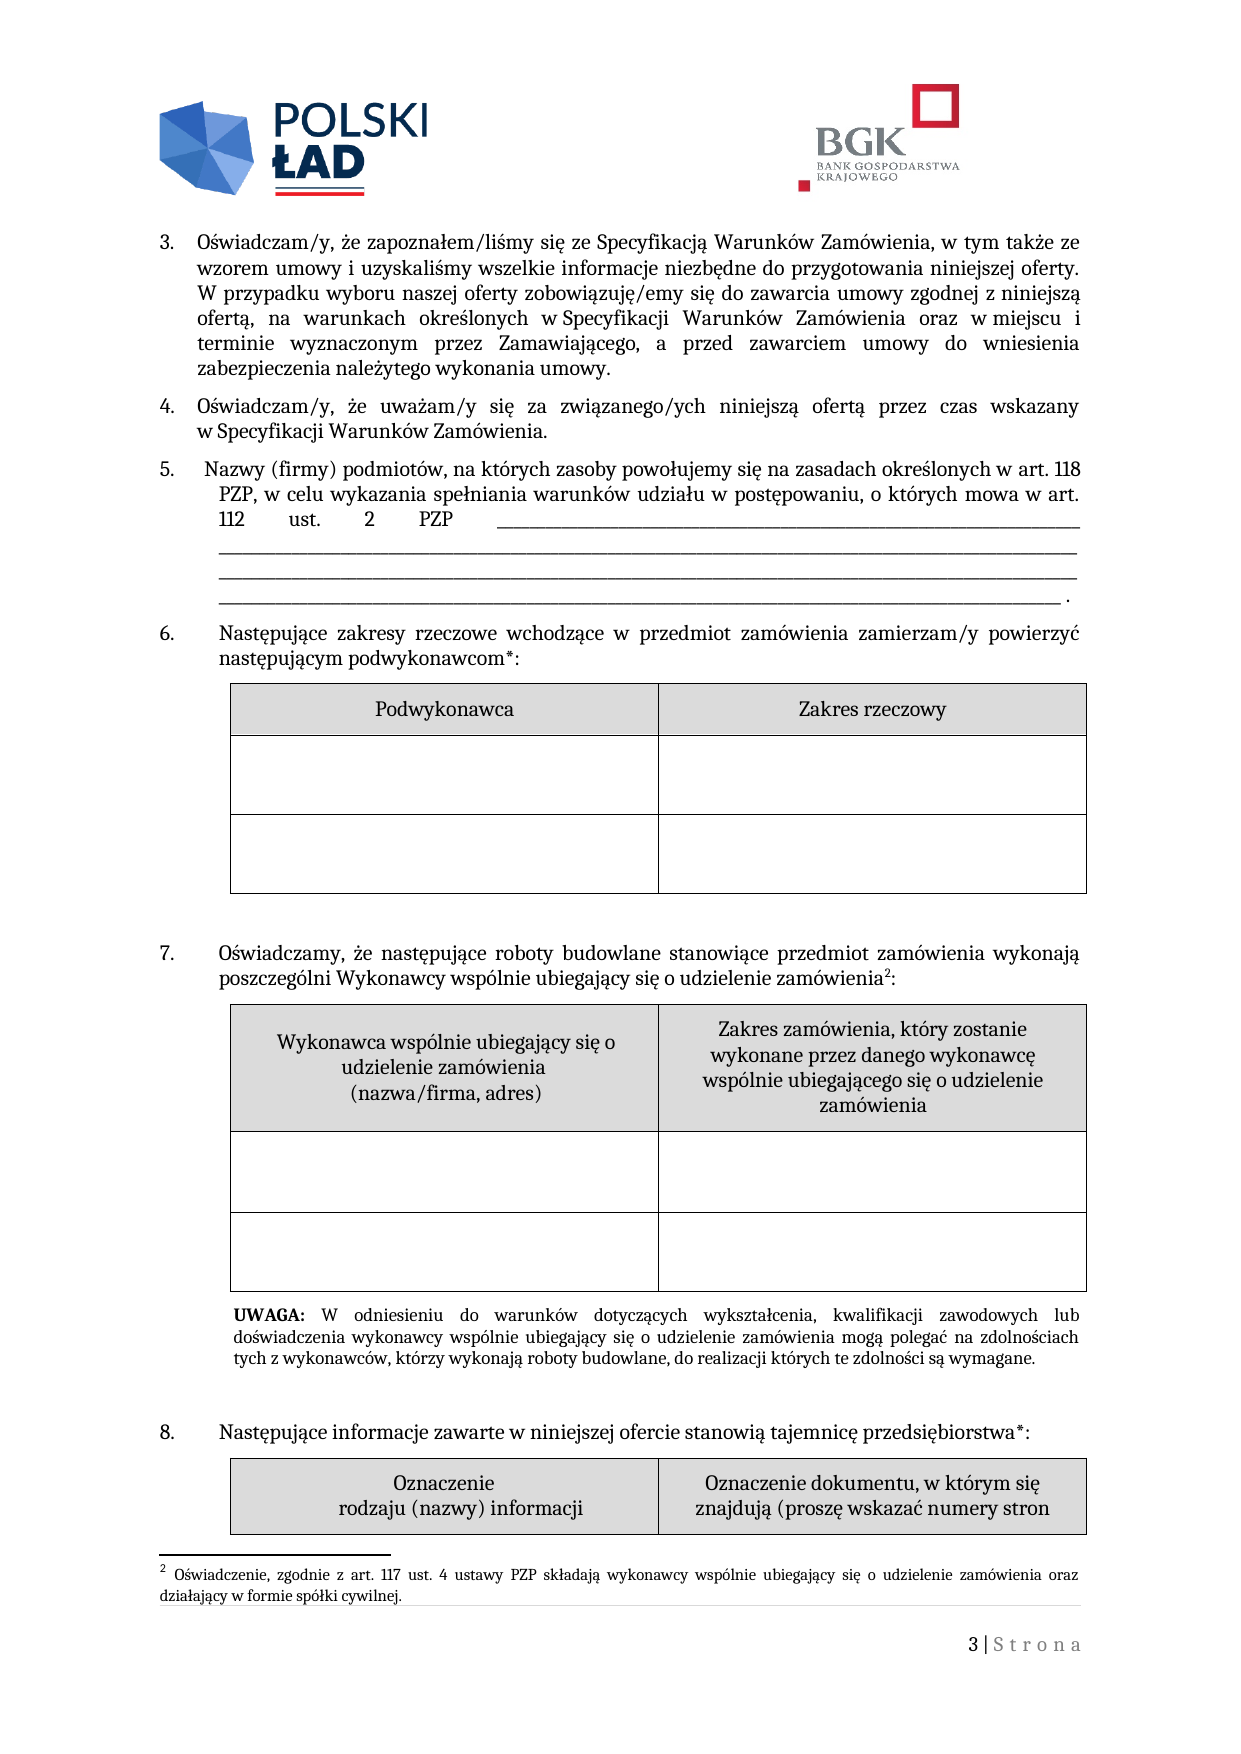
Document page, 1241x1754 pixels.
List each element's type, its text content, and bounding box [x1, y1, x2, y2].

list Następujące zakresy rzeczowe wchodzące w przedmiot zamówienia zamierzam/y powierzyć następującym podwykonawcom*: [159, 620, 1081, 671]
table_header Podwykonawca [231, 684, 658, 734]
table_cell [231, 1213, 658, 1291]
table_cell [659, 736, 1086, 814]
table_header Wykonawca wspólnie ubiegający się o udzielenie zamówienia (nazwa/firma, adres) [231, 1005, 658, 1131]
table_cell [659, 815, 1086, 893]
picture [159, 101, 427, 196]
table_header Oznaczenie rodzaju (nazwy) informacji [231, 1459, 658, 1534]
list Następujące informacje zawarte w niniejszej ofercie stanowią tajemnicę przedsiębiorstwa*: [159, 1420, 1081, 1445]
table_header Zakres rzeczowy [659, 684, 1086, 734]
table_cell [231, 736, 658, 814]
list Oświadczam/y, że uważam/y się za związanego/ych niniejszą ofertą przez czas wskazany w Specyfikacji Warunków Zamówienia. [159, 394, 1081, 444]
picture [786, 73, 971, 202]
table_cell [231, 815, 658, 893]
list Nazwy (firmy) podmiotów, na których zasoby powołujemy się na zasadach określonych w art. 118 PZP, w celu wykazania spełniania warunków udziału w postępowaniu, o których mowa w art. 112 ust. 2 PZP ________________________________________________________________________ ____________________________________________________________________________________________________________________________________________________________________________________________________________________________________________________________________________________________________________________________ . [159, 457, 1081, 608]
table_header Zakres zamówienia, który zostanie wykonane przez danego wykonawcę wspólnie ubiegającego się o udzielenie zamówienia [659, 1005, 1086, 1131]
table_header Oznaczenie dokumentu, w którym się znajdują (proszę wskazać numery stron oferty, o ile jest to możliwe) [659, 1459, 1086, 1534]
table_cell [231, 1132, 658, 1212]
list UWAGA: W odniesieniu do warunków dotyczących wykształcenia, kwalifikacji zawodowych lub doświadczenia wykonawcy wspólnie ubiegający się o udzielenie zamówienia mogą polegać na zdolnościach tych z wykonawców, którzy wykonają roboty budowlane, do realizacji których te zdolności są wymagane. [233, 1305, 1081, 1369]
list Oświadczamy, że następujące roboty budowlane stanowiące przedmiot zamówienia wykonają poszczególni Wykonawcy wspólnie ubiegający się o udzielenie zamówienia: [159, 941, 1081, 991]
table_cell [659, 1213, 1086, 1291]
list Oświadczam/y, że zapoznałem/liśmy się ze Specyfikacją Warunków Zamówienia, w tym także ze wzorem umowy i uzyskaliśmy wszelkie informacje niezbędne do przygotowania niniejszej oferty. W przypadku wyboru naszej oferty zobowiązuję/emy się do zawarcia umowy zgodnej z niniejszą ofertą, na warunkach określonych w Specyfikacji Warunków Zamówienia oraz w miejscu i terminie wyznaczonym przez Zamawiającego, a przed zawarciem umowy do wniesienia zabezpieczenia należytego wykonania umowy. [159, 230, 1081, 381]
table_cell [659, 1132, 1086, 1212]
